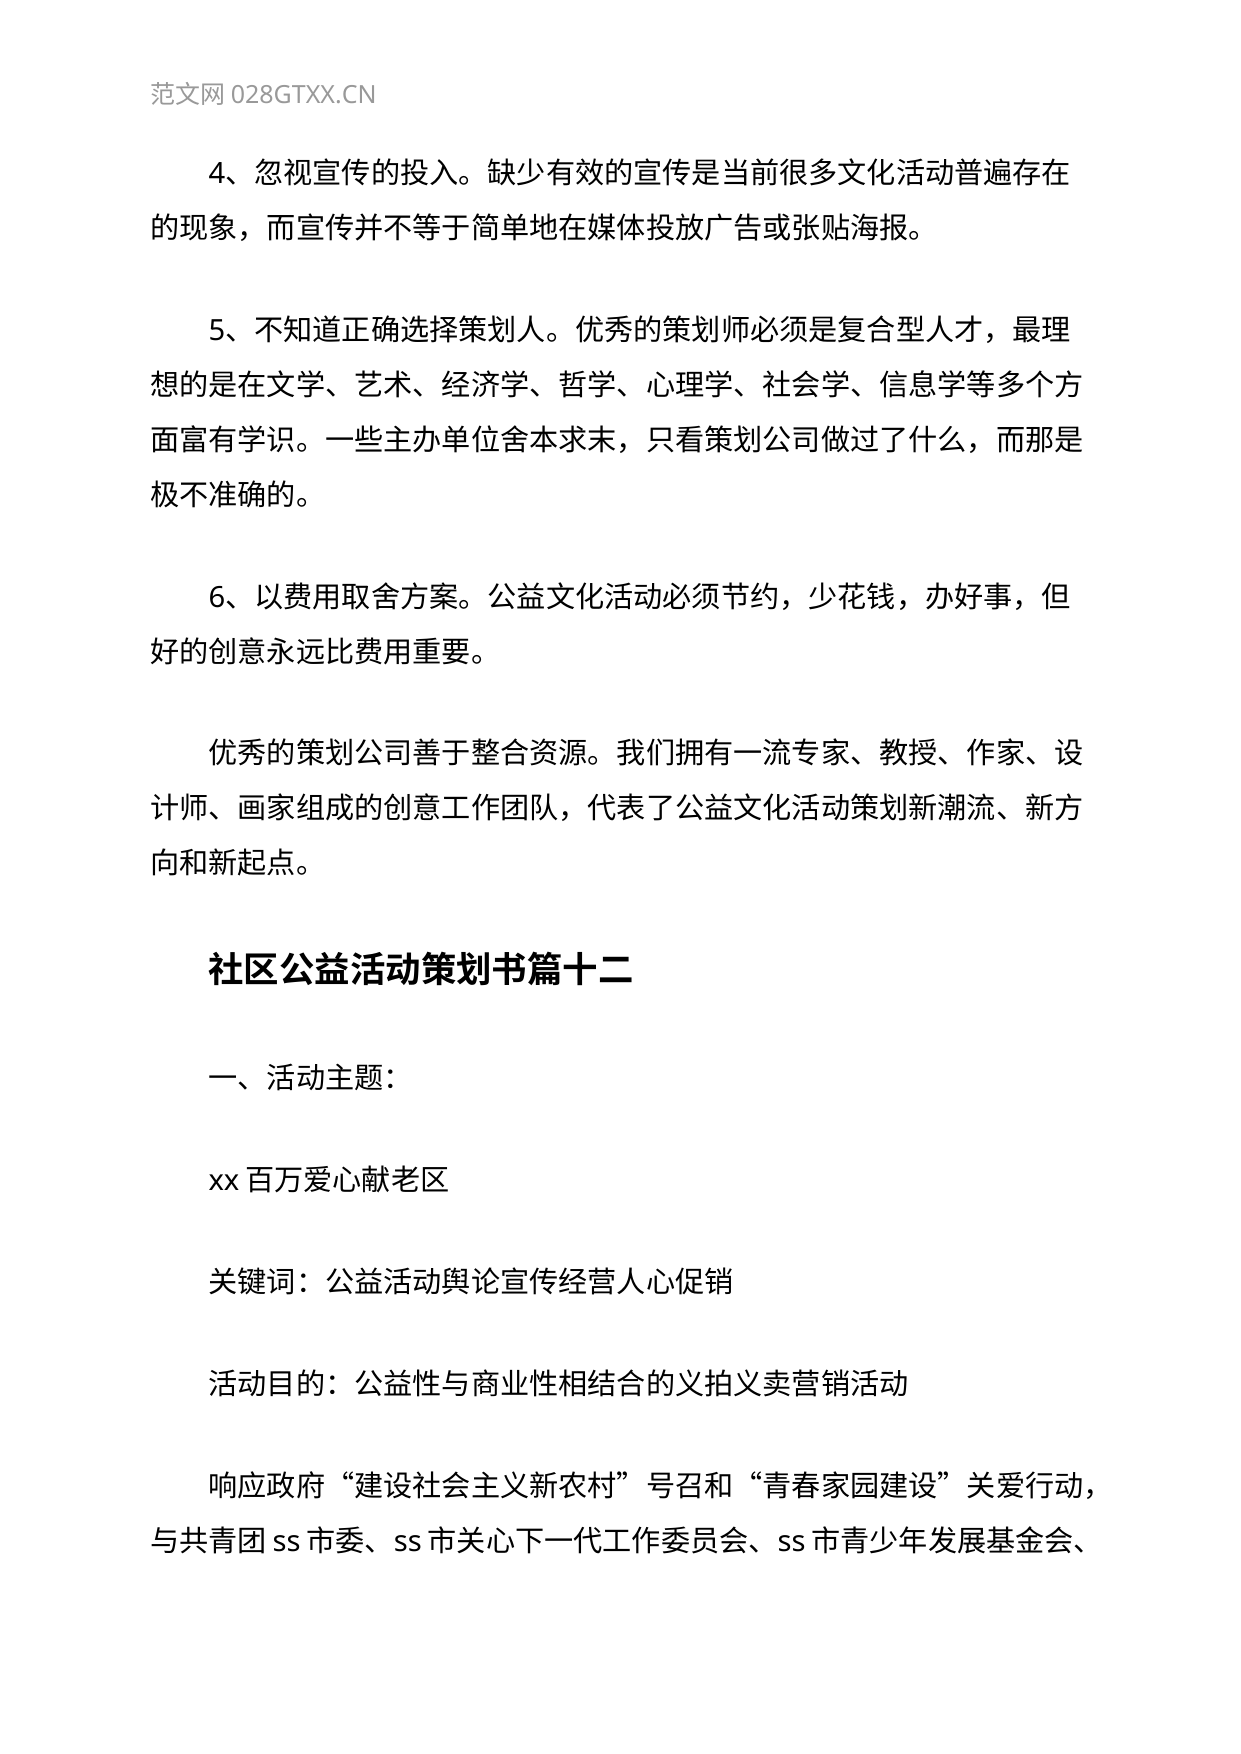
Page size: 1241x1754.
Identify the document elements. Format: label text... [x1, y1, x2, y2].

text xx百万爱心献老区 [150, 1157, 1090, 1199]
text 一、活动主题： [150, 1055, 1090, 1097]
text 5、不知道正确选择策划人。优秀的策划师必须是复合型人才，最理想的是在文学、艺术、经济学、哲学、心理学、社会学、信息学等多个方面富有学识。一些主办单位舍本求末，只看策划公司做过了什么，而那是极不准确的。 [150, 307, 1090, 514]
text 6、以费用取舍方案。公益文化活动必须节约，少花钱，办好事，但好的创意永远比费用重要。 [150, 573, 1090, 671]
text 社区公益活动策划书篇十二 [150, 942, 1090, 993]
text 4、忽视宣传的投入。缺少有效的宣传是当前很多文化活动普遍存在的现象，而宣传并不等于简单地在媒体投放广告或张贴海报。 [150, 150, 1090, 247]
text 关键词：公益活动舆论宣传经营人心促销 [150, 1259, 1090, 1301]
text 活动目的：公益性与商业性相结合的义拍义卖营销活动 [150, 1361, 1090, 1403]
text 优秀的策划公司善于整合资源。我们拥有一流专家、教授、作家、设计师、画家组成的创意工作团队，代表了公益文化活动策划新潮流、新方向和新起点。 [150, 730, 1090, 882]
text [150, 1462, 1090, 1560]
